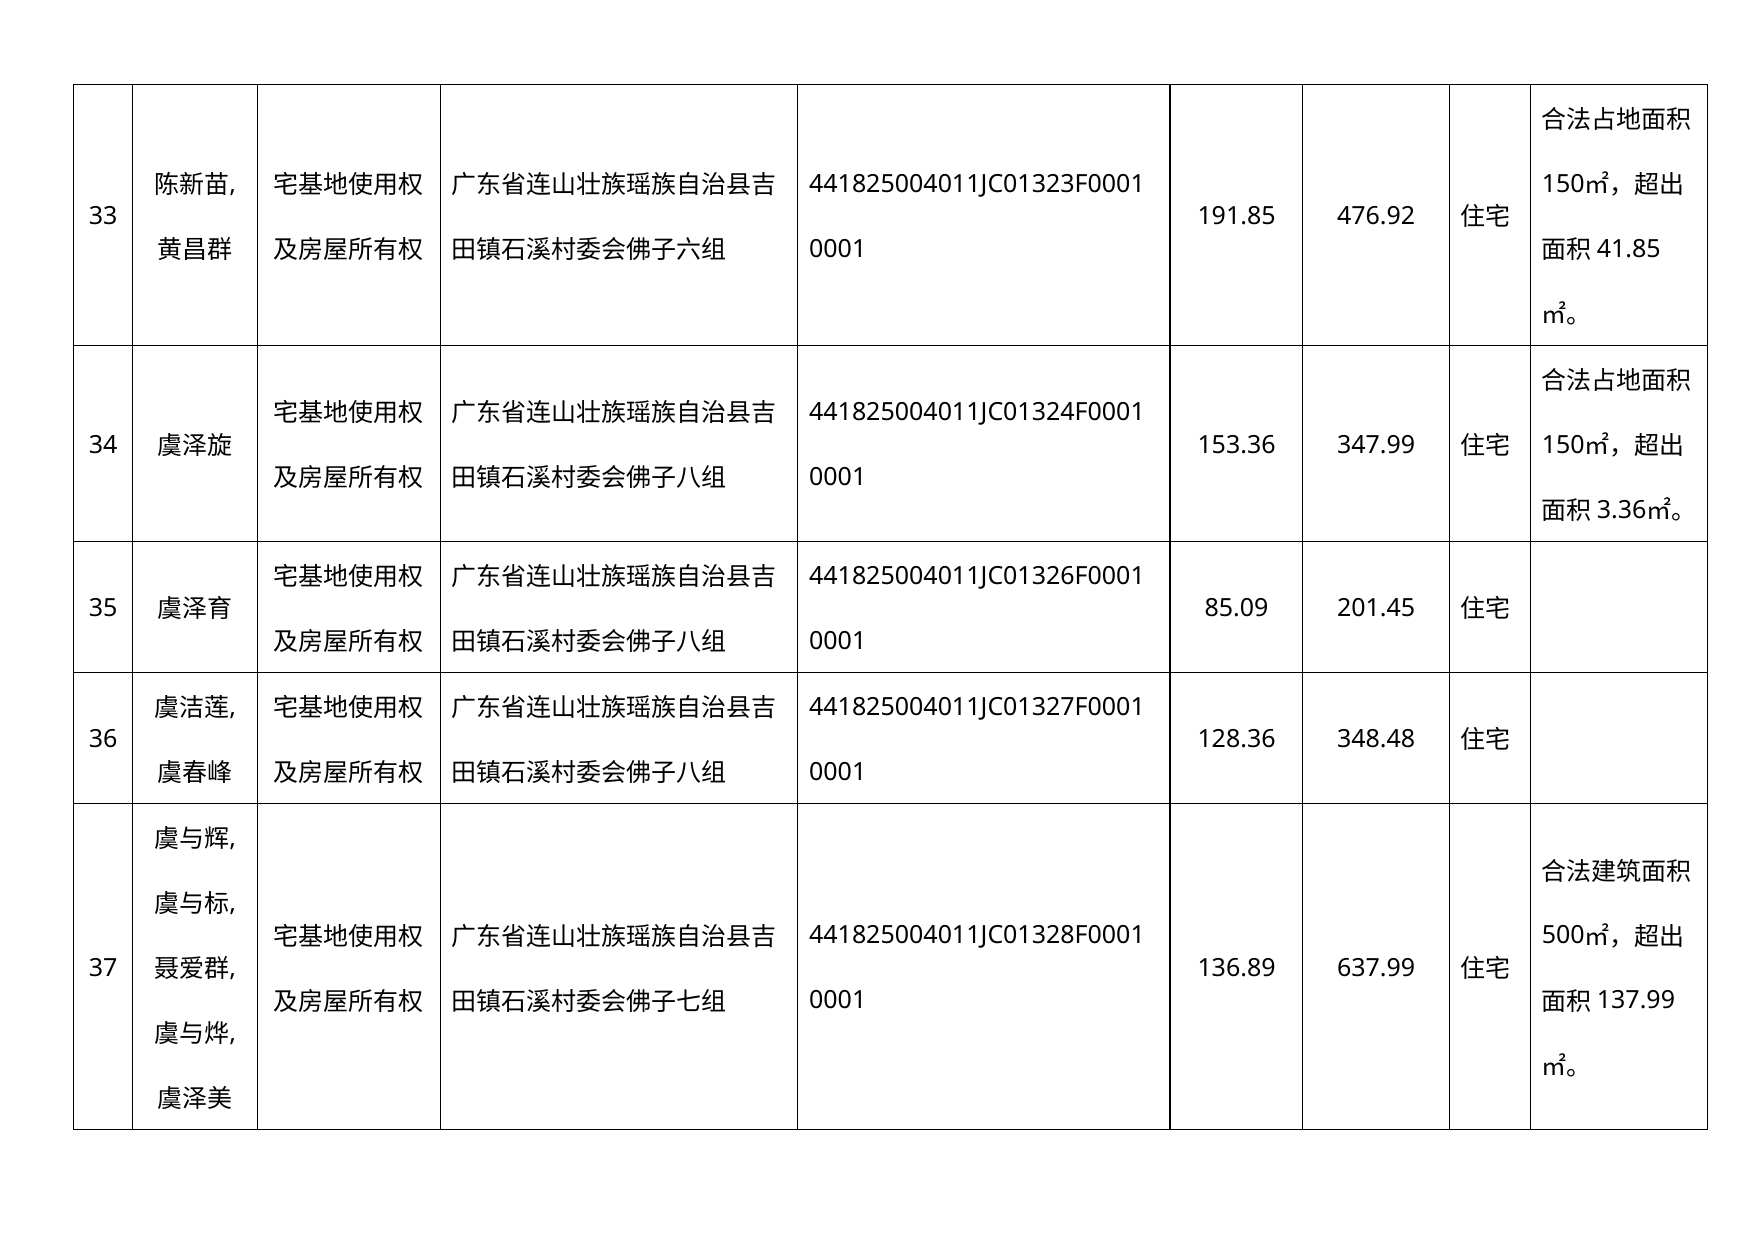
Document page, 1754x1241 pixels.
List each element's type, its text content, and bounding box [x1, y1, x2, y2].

table_cell 37 [74, 804, 132, 1129]
table_cell 85.09 [1171, 542, 1302, 672]
table_cell 348.48 [1303, 673, 1449, 803]
table_cell 合法占地面积150㎡，超出面积41.85㎡。 [1531, 85, 1707, 345]
table_cell 宅基地使用权及房屋所有权 [258, 804, 440, 1129]
table_cell 宅基地使用权及房屋所有权 [258, 85, 440, 345]
table_cell 广东省连山壮族瑶族自治县吉田镇石溪村委会佛子八组 [441, 542, 797, 672]
table_cell 广东省连山壮族瑶族自治县吉田镇石溪村委会佛子七组 [441, 804, 797, 1129]
table_cell 637.99 [1303, 804, 1449, 1129]
table_cell [1531, 542, 1707, 672]
table_cell 虞泽旋 [133, 346, 257, 541]
table_cell 住宅 [1450, 673, 1530, 803]
table_cell 虞与辉, 虞与标, 聂爱群, 虞与烨, 虞泽美 [133, 804, 257, 1129]
table_cell 191.85 [1171, 85, 1302, 345]
table_cell 441825004011JC01327F00010001 [798, 673, 1169, 803]
table_cell 128.36 [1171, 673, 1302, 803]
table_cell 201.45 [1303, 542, 1449, 672]
table_cell 153.36 [1171, 346, 1302, 541]
table_cell 34 [74, 346, 132, 541]
table_cell 441825004011JC01324F00010001 [798, 346, 1169, 541]
table_cell 宅基地使用权及房屋所有权 [258, 346, 440, 541]
table_cell 合法建筑面积500㎡，超出面积137.99㎡。 [1531, 804, 1707, 1129]
table_cell 36 [74, 673, 132, 803]
table_cell 广东省连山壮族瑶族自治县吉田镇石溪村委会佛子八组 [441, 673, 797, 803]
table_cell 347.99 [1303, 346, 1449, 541]
table_cell 476.92 [1303, 85, 1449, 345]
table_cell 住宅 [1450, 85, 1530, 345]
table_cell 宅基地使用权及房屋所有权 [258, 542, 440, 672]
table_cell 住宅 [1450, 542, 1530, 672]
table_cell 441825004011JC01326F00010001 [798, 542, 1169, 672]
table_cell 合法占地面积150㎡，超出面积3.36㎡。 [1531, 346, 1707, 541]
table_cell 广东省连山壮族瑶族自治县吉田镇石溪村委会佛子六组 [441, 85, 797, 345]
table_cell 441825004011JC01323F00010001 [798, 85, 1169, 345]
table_cell 虞泽育 [133, 542, 257, 672]
table_cell 住宅 [1450, 804, 1530, 1129]
table_cell 住宅 [1450, 346, 1530, 541]
table_cell 441825004011JC01328F00010001 [798, 804, 1169, 1129]
table_cell 35 [74, 542, 132, 672]
table_cell [1531, 673, 1707, 803]
table_cell 陈新苗, 黄昌群 [133, 85, 257, 345]
table_cell 33 [74, 85, 132, 345]
table_cell 136.89 [1171, 804, 1302, 1129]
table_cell 宅基地使用权及房屋所有权 [258, 673, 440, 803]
table_cell 广东省连山壮族瑶族自治县吉田镇石溪村委会佛子八组 [441, 346, 797, 541]
table_cell 虞洁莲, 虞春峰 [133, 673, 257, 803]
